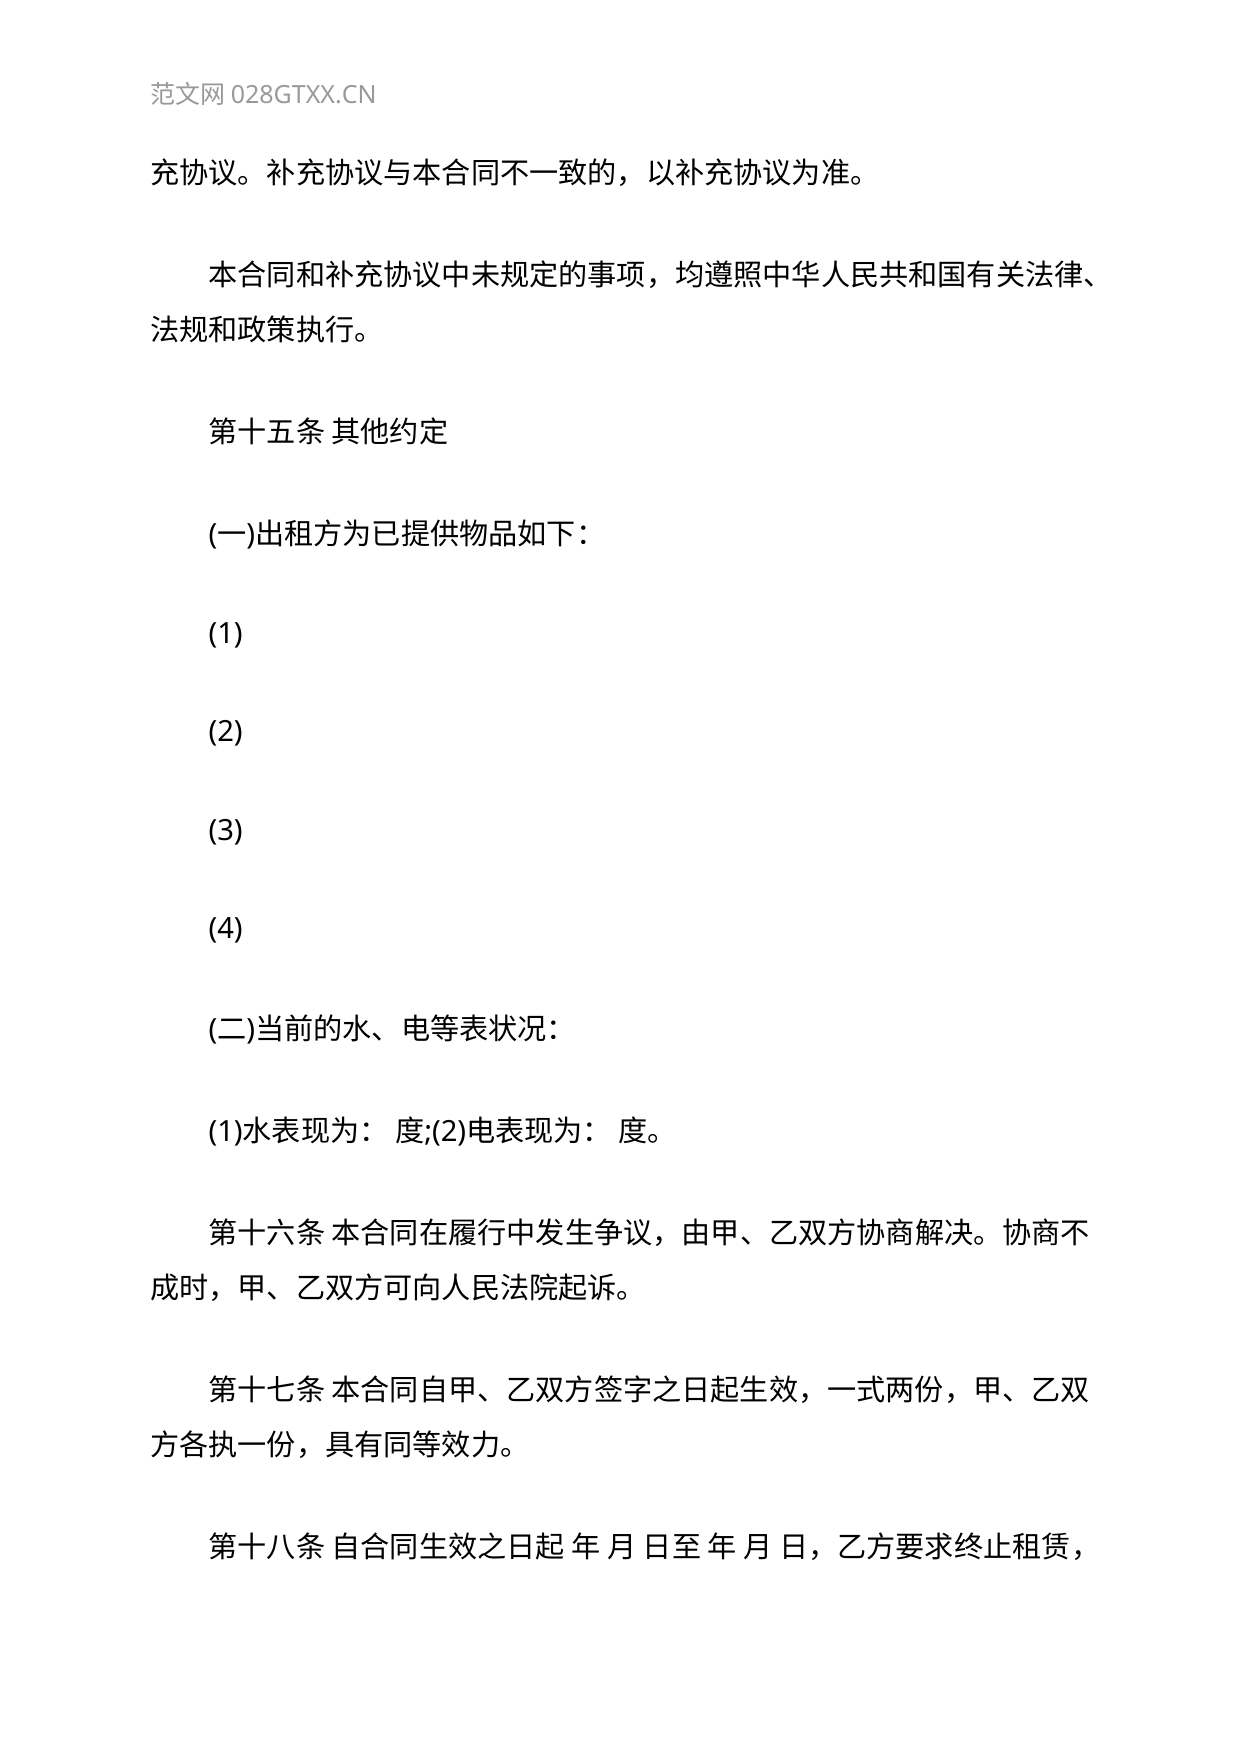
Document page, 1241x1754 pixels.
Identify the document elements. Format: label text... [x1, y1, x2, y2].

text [150, 1523, 1090, 1566]
text (1)水表现为： 度;(2)电表现为： 度。 [150, 1108, 1090, 1150]
text 第十五条 其他约定 [150, 408, 1090, 451]
text 第十六条 本合同在履行中发生争议，由甲、乙双方协商解决。协商不成时，甲、乙双方可向人民法院起诉。 [150, 1210, 1090, 1307]
text (二)当前的水、电等表状况： [150, 1006, 1090, 1048]
text (一)出租方为已提供物品如下： [150, 510, 1090, 553]
text 第十七条 本合同自甲、乙双方签字之日起生效，一式两份，甲、乙双方各执一份，具有同等效力。 [150, 1367, 1090, 1464]
text (4) [150, 907, 1090, 947]
text (1) [150, 612, 1090, 652]
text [150, 150, 1090, 192]
text 本合同和补充协议中未规定的事项，均遵照中华人民共和国有关法律、法规和政策执行。 [150, 252, 1090, 349]
text (3) [150, 809, 1090, 849]
text (2) [150, 711, 1090, 750]
